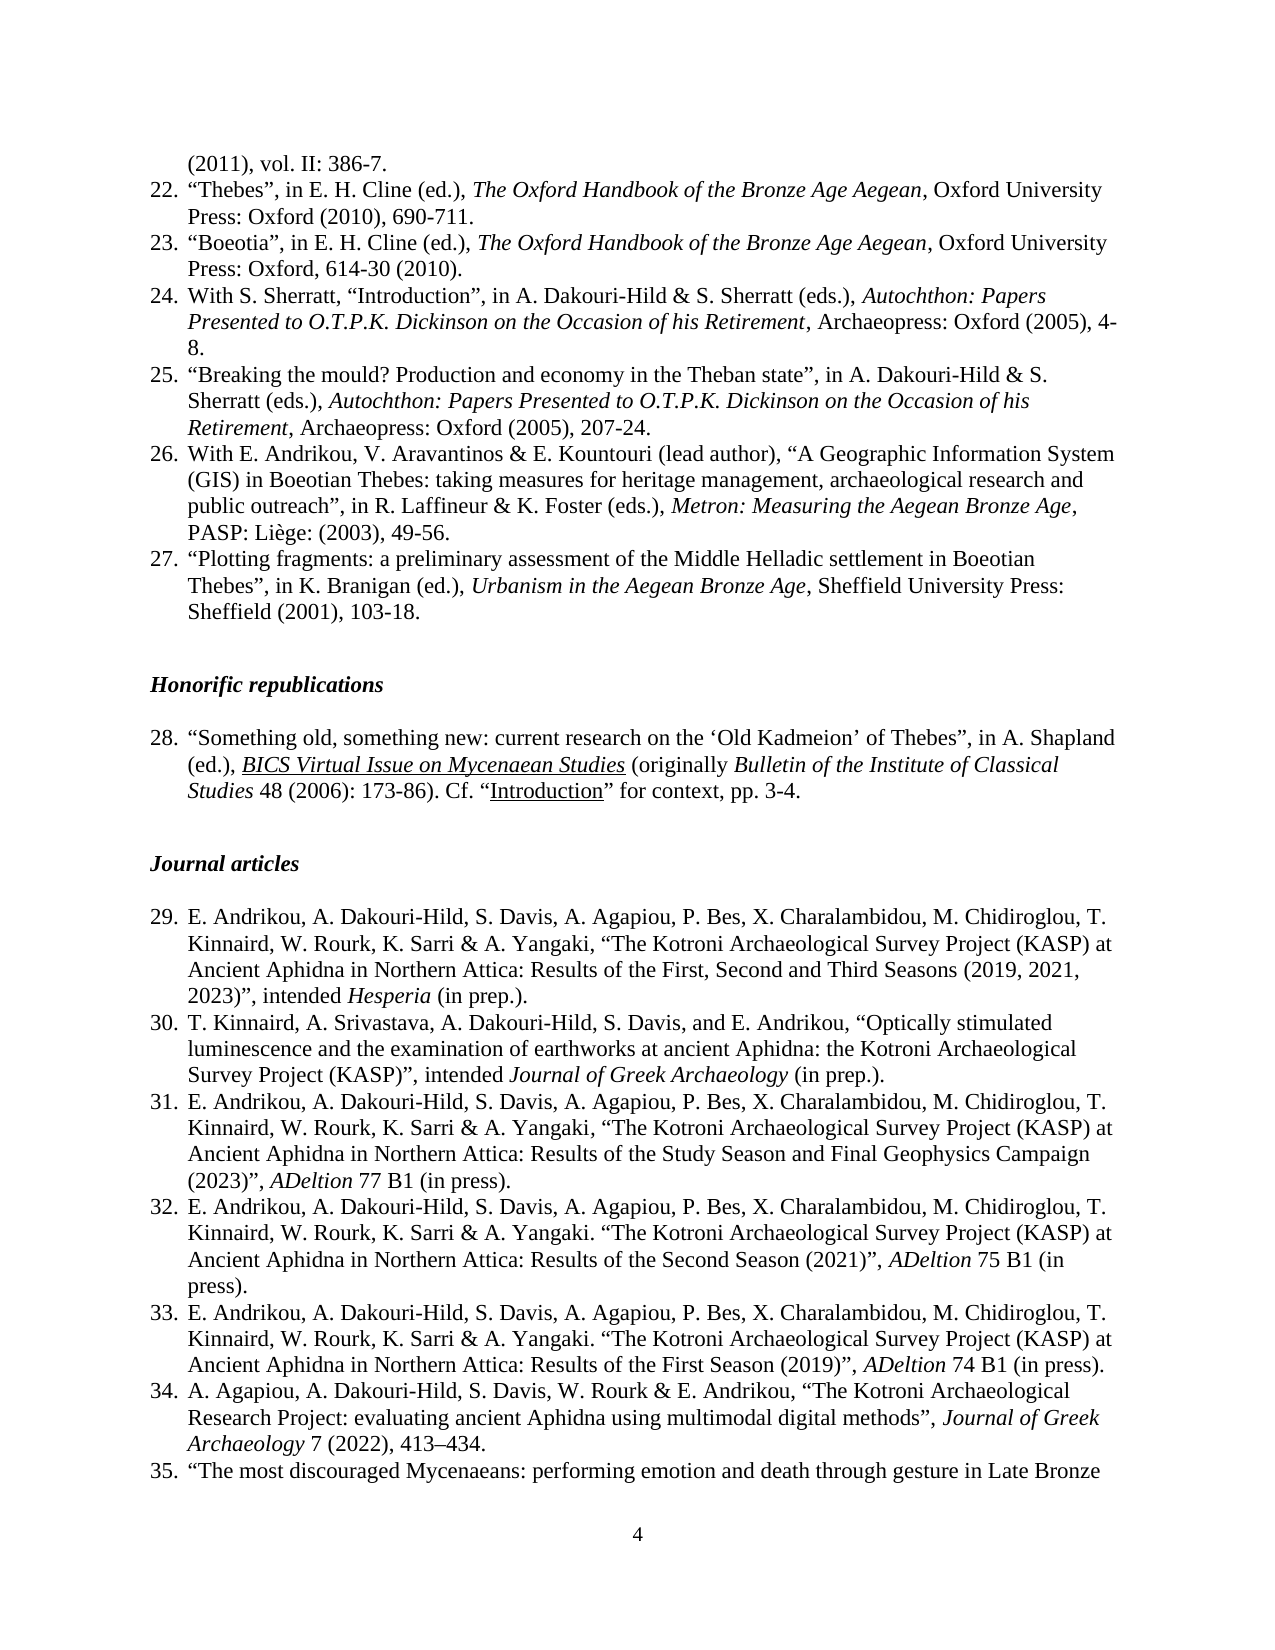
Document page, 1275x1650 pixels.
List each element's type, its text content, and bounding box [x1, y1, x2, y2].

list T. Kinnaird, A. Srivastava, A. Dakouri-Hild, S. Davis, and E. Andrikou, “Optically stimulated luminescence and the examination of earthworks at ancient Aphidna: the Kotroni Archaeological Survey Project (KASP)”, intended Journal of Greek Archaeology (in prep.). [150, 1009, 1120, 1088]
list “Something old, something new: current research on the ‘Old Kadmeion’ of Thebes”, in A. Shapland (ed.), BICS Virtual Issue on Mycenaean Studies (originally Bulletin of the Institute of Classical Studies 48 (2006): 173-86). Cf. “Introduction” for context, pp. 3-4. [150, 724, 1120, 803]
list With S. Sherratt, “Introduction”, in A. Dakouri-Hild & S. Sherratt (eds.), Autochthon: Papers Presented to O.T.P.K. Dickinson on the Occasion of his Retirement, Archaeopress: Oxford (2005), 4-8. [150, 282, 1120, 361]
list “Thebes”, in E. H. Cline (ed.), The Oxford Handbook of the Bronze Age Aegean, Oxford University Press: Oxford (2010), 690-711. [150, 176, 1120, 229]
list “Plotting fragments: a preliminary assessment of the Middle Helladic settlement in Boeotian Thebes”, in K. Branigan (ed.), Urbanism in the Aegean Bronze Age, Sheffield University Press: Sheffield (2001), 103-18. [150, 545, 1120, 624]
list E. Andrikou, A. Dakouri-Hild, S. Davis, A. Agapiou, P. Bes, X. Charalambidou, M. Chidiroglou, T. Kinnaird, W. Rourk, K. Sarri & A. Yangaki. “The Kotroni Archaeological Survey Project (KASP) at Ancient Aphidna in Northern Attica: Results of the Second Season (2021)”, ADeltion 75 Β1 (in press). [150, 1193, 1125, 1298]
list “Boeotia”, in E. H. Cline (ed.), The Oxford Handbook of the Bronze Age Aegean, Oxford University Press: Oxford, 614-30 (2010). [150, 229, 1120, 282]
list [150, 1457, 1125, 1483]
list “Breaking the mould? Production and economy in the Theban state”, in A. Dakouri-Hild & S. Sherratt (eds.), Autochthon: Papers Presented to O.T.P.K. Dickinson on the Occasion of his Retirement, Archaeopress: Oxford (2005), 207-24. [150, 361, 1120, 440]
list E. Andrikou, A. Dakouri-Hild, S. Davis, A. Agapiou, P. Bes, X. Charalambidou, M. Chidiroglou, T. Kinnaird, W. Rourk, K. Sarri & A. Yangaki, “The Kotroni Archaeological Survey Project (KASP) at Ancient Aphidna in Northern Attica: Results of the Study Season and Final Geophysics Campaign (2023)”, ADeltion 77 B1 (in press). [150, 1088, 1120, 1193]
subtitle Journal articles [150, 851, 1125, 877]
list E. Andrikou, A. Dakouri-Hild, S. Davis, A. Agapiou, P. Bes, X. Charalambidou, M. Chidiroglou, T. Kinnaird, W. Rourk, K. Sarri & A. Yangaki, “The Kotroni Archaeological Survey Project (KASP) at Ancient Aphidna in Northern Attica: Results of the First, Second and Third Seasons (2019, 2021, 2023)”, intended Hesperia (in prep.). [150, 903, 1120, 1009]
list With E. Andrikou, V. Aravantinos & E. Kountouri (lead author), “A Geographic Information System (GIS) in Boeotian Thebes: taking measures for heritage management, archaeological research and public outreach”, in R. Laffineur & K. Foster (eds.), Metron: Measuring the Aegean Bronze Age, PASP: Liège: (2003), 49-56. [150, 440, 1120, 545]
list A. Agapiou, A. Dakouri-Hild, S. Davis, W. Rourk & E. Andrikou, “The Kotroni Archaeological Research Project: evaluating ancient Aphidna using multimodal digital methods”, Journal of Greek Archaeology 7 (2022), 413–434. [150, 1378, 1120, 1457]
subtitle Honorific republications [150, 672, 1125, 698]
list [150, 150, 1120, 176]
list E. Andrikou, A. Dakouri-Hild, S. Davis, A. Agapiou, P. Bes, X. Charalambidou, M. Chidiroglou, T. Kinnaird, W. Rourk, K. Sarri & A. Yangaki. “The Kotroni Archaeological Survey Project (KASP) at Ancient Aphidna in Northern Attica: Results of the First Season (2019)”, ADeltion 74 Β1 (in press). [150, 1298, 1125, 1378]
